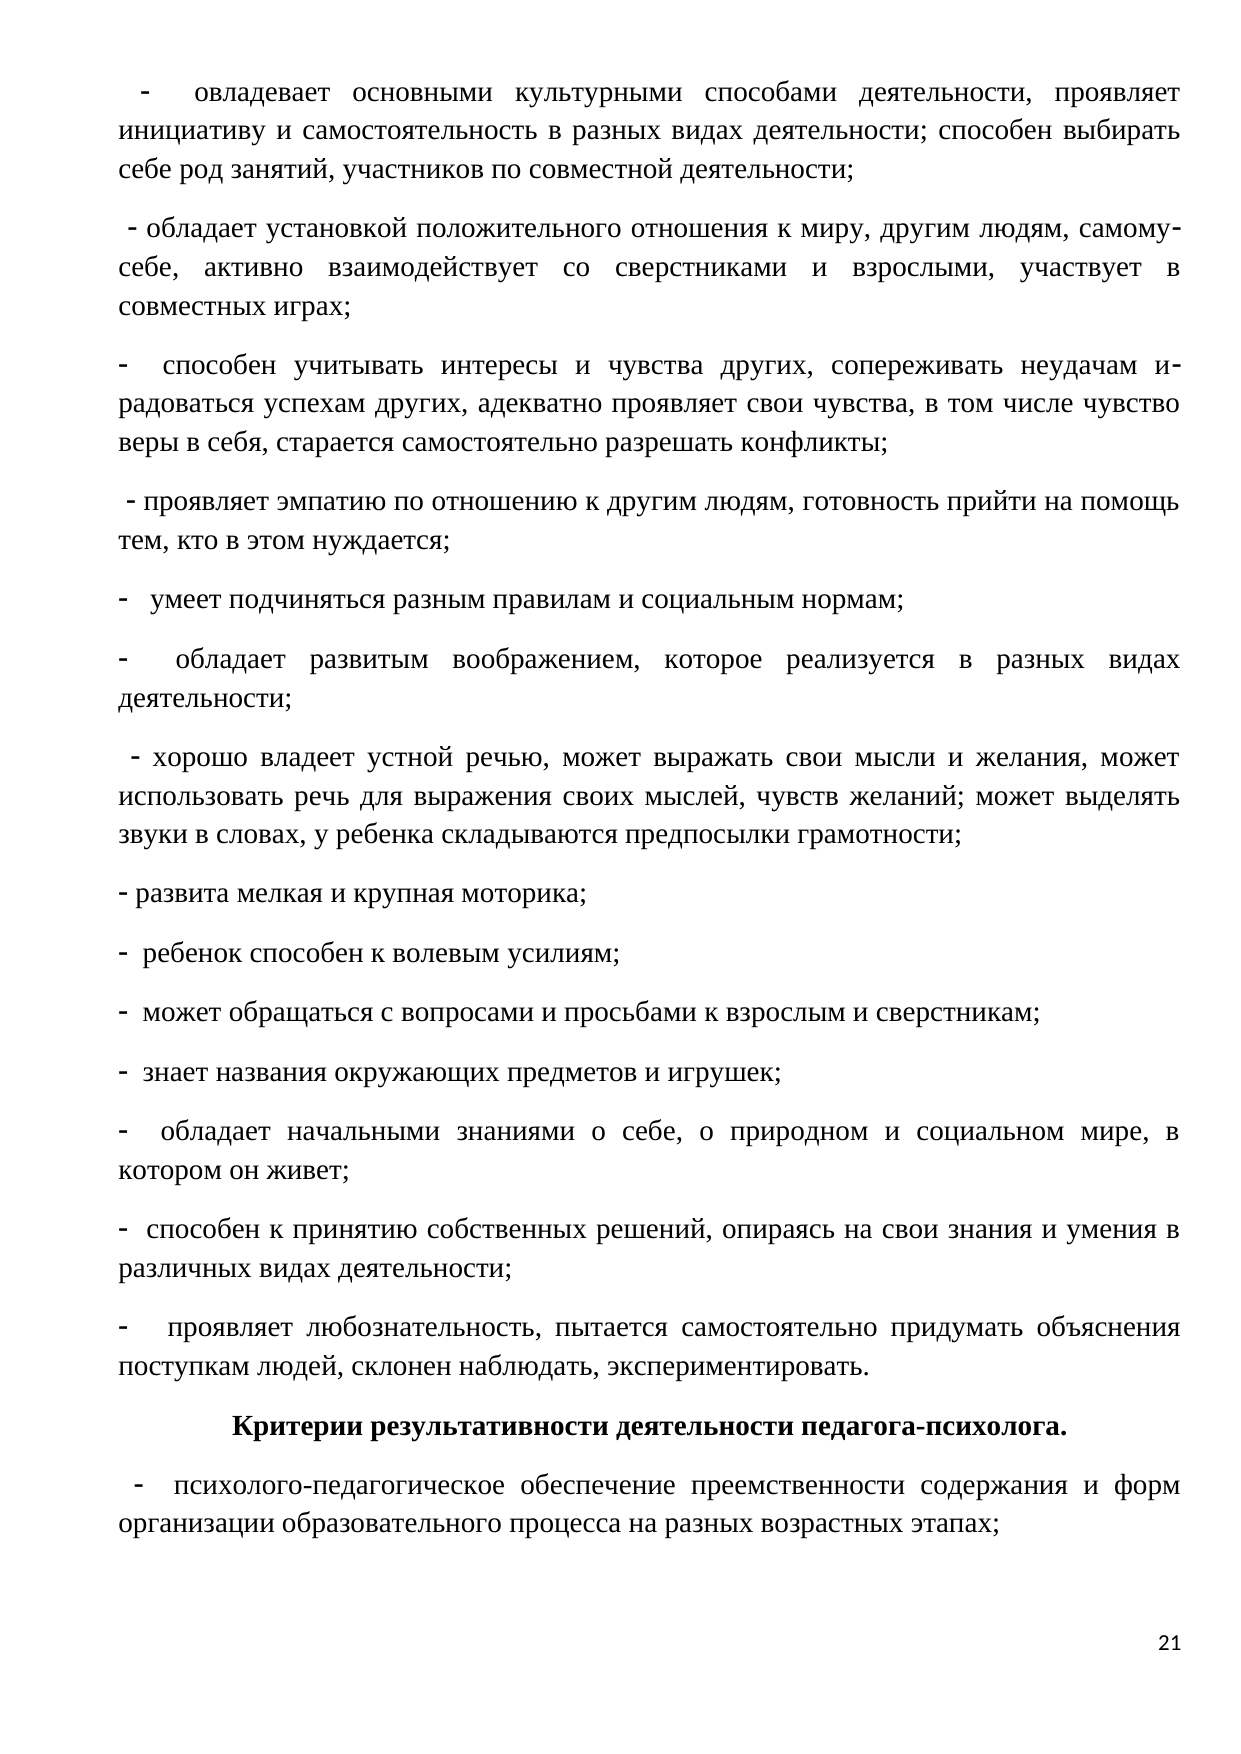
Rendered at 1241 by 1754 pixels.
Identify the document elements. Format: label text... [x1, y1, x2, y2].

text обладает установкой положительного отношения к миру, другим людям, самому себе, активно взаимодействует со сверстниками и взрослыми, участвует в совместных играх; [118, 210, 1181, 321]
text способен к принятию собственных решений, опираясь на свои знания и умения в различных видах деятельности; [118, 1212, 1181, 1284]
text психолого-педагогическое обеспечение преемственности содержания и форм организации образовательного процесса на разных возрастных этапах; [118, 1467, 1181, 1539]
text проявляет любознательность, пытается самостоятельно придумать объяснения поступкам людей, склонен наблюдать, экспериментировать. [118, 1309, 1181, 1382]
text обладает развитым воображением, которое реализуется в разных видах деятельности; [118, 641, 1181, 713]
text развита мелкая и крупная моторика; [118, 876, 1181, 909]
text обладает начальными знаниями о себе, о природном и социальном мире, в котором он живет; [118, 1113, 1181, 1186]
text ребенок способен к волевым усилиям; [118, 935, 1181, 969]
text способен учитывать интересы и чувства других, сопереживать неудачам и радоваться успехам других, адекватно проявляет свои чувства, в том числе чувство веры в себя, старается самостоятельно разрешать конфликты; [118, 347, 1181, 458]
text знает названия окружающих предметов и игрушек; [118, 1054, 1181, 1088]
text умеет подчиняться разным правилам и социальным нормам; [118, 582, 1181, 615]
text хорошо владеет устной речью, может выражать свои мысли и желания, может использовать речь для выражения своих мыслей, чувств желаний; может выделять звуки в словах, у ребенка складываются предпосылки грамотности; [118, 739, 1181, 850]
text проявляет эмпатию по отношению к другим людям, готовность прийти на помощь тем, кто в этом нуждается; [118, 483, 1181, 556]
text Критерии результативности деятельности педагога-психолога. [118, 1408, 1181, 1441]
text овладевает основными культурными способами деятельности, проявляет инициативу и самостоятельность в разных видах деятельности; способен выбирать себе род занятий, участников по совместной деятельности; [118, 74, 1181, 184]
text может обращаться с вопросами и просьбами к взрослым и сверстникам; [118, 994, 1181, 1028]
